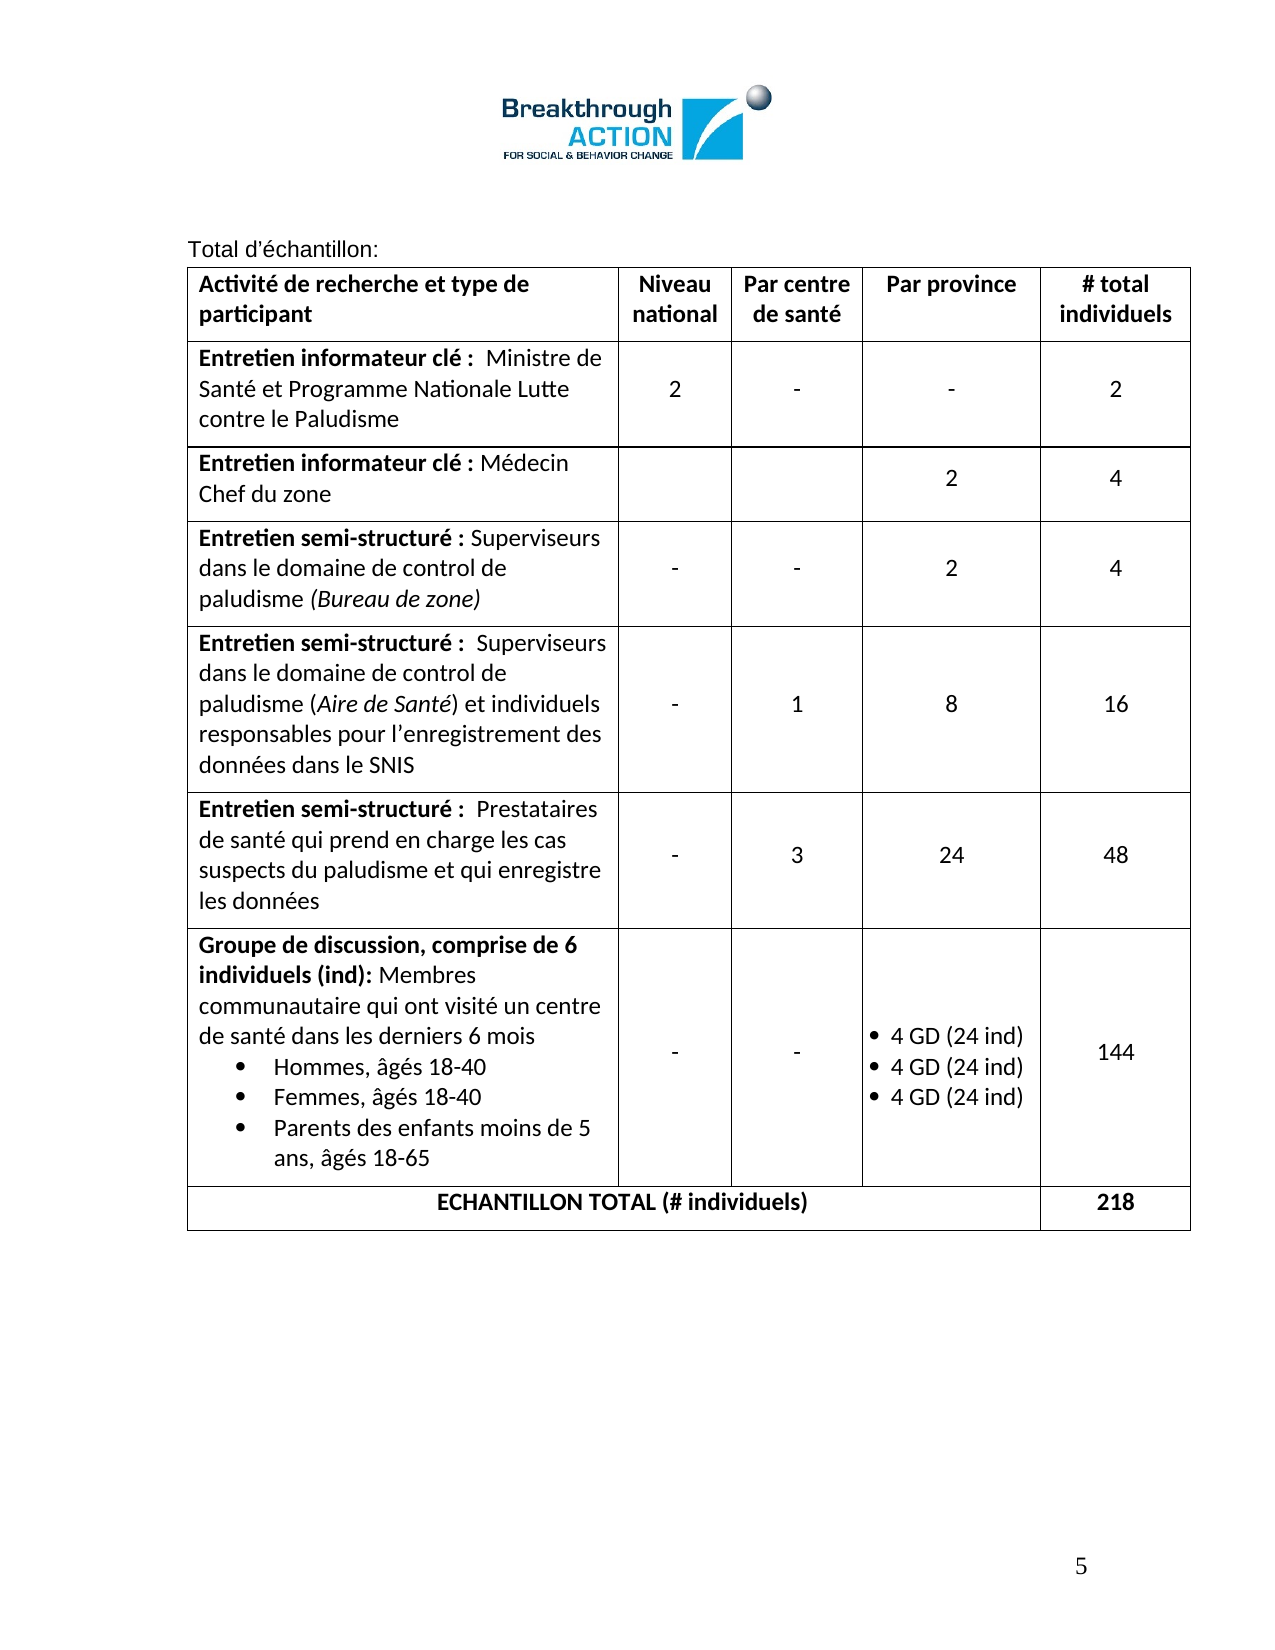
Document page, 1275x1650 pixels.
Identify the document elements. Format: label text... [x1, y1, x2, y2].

table_cell - [863, 342, 1040, 446]
table_cell [619, 448, 731, 521]
picture [499, 75, 776, 165]
table_header Activité de recherche et type de participant [188, 268, 618, 341]
table_cell - [619, 929, 731, 1186]
table_cell 4 GD (24 ind) 4 GD (24 ind) 4 GD (24 ind) [863, 929, 1040, 1186]
table_cell 16 [1041, 627, 1190, 792]
table_cell 1 [732, 627, 862, 792]
table_cell - [619, 627, 731, 792]
text Total d’échantillon: [187, 236, 1087, 263]
table_cell 8 [863, 627, 1040, 792]
table_cell 4 [1041, 522, 1190, 626]
table_cell - [732, 522, 862, 626]
table_cell Entretien semi-structuré : Superviseurs dans le domaine de control de paludisme (Aire de Santé) et individuels responsables pour l’enregistrement des données dans le SNIS [188, 627, 618, 792]
table_cell 4 [1041, 448, 1190, 521]
table_cell 3 [732, 793, 862, 928]
table_cell Entretien semi-structuré : Superviseurs dans le domaine de control de paludisme (Bureau de zone) [188, 522, 618, 626]
table_cell 144 [1041, 929, 1190, 1186]
table_header # total individuels [1041, 268, 1190, 341]
table_cell - [619, 522, 731, 626]
table_cell Entretien informateur clé : Ministre de Santé et Programme Nationale Lutte contre le Paludisme [188, 342, 618, 446]
table_cell 48 [1041, 793, 1190, 928]
table_cell 2 [863, 522, 1040, 626]
table_cell Entretien informateur clé : Médecin Chef du zone [188, 448, 618, 521]
table_cell 2 [619, 342, 731, 446]
table_cell 2 [1041, 342, 1190, 446]
table_cell Entretien semi-structuré : Prestataires de santé qui prend en charge les cas suspects du paludisme et qui enregistre les données [188, 793, 618, 928]
table_cell - [619, 793, 731, 928]
table_header Par province [863, 268, 1040, 341]
table_cell 2 [863, 448, 1040, 521]
table_header Par centre de santé [732, 268, 862, 341]
table_cell ECHANTILLON TOTAL (# individuels) [188, 1187, 1040, 1229]
table_cell Groupe de discussion, comprise de 6 individuels (ind): Membres communautaire qui ont visité un centre de santé dans les derniers 6 mois Hommes, âgés 18-40 Femmes, âgés 18-40 Parents des enfants moins de 5 ans, âgés 18-65 [188, 929, 618, 1186]
table_cell - [732, 342, 862, 446]
table_cell 218 [1041, 1187, 1190, 1229]
table_cell 24 [863, 793, 1040, 928]
table_cell - [732, 929, 862, 1186]
table_cell [732, 448, 862, 521]
table_header Niveau national [619, 268, 731, 341]
